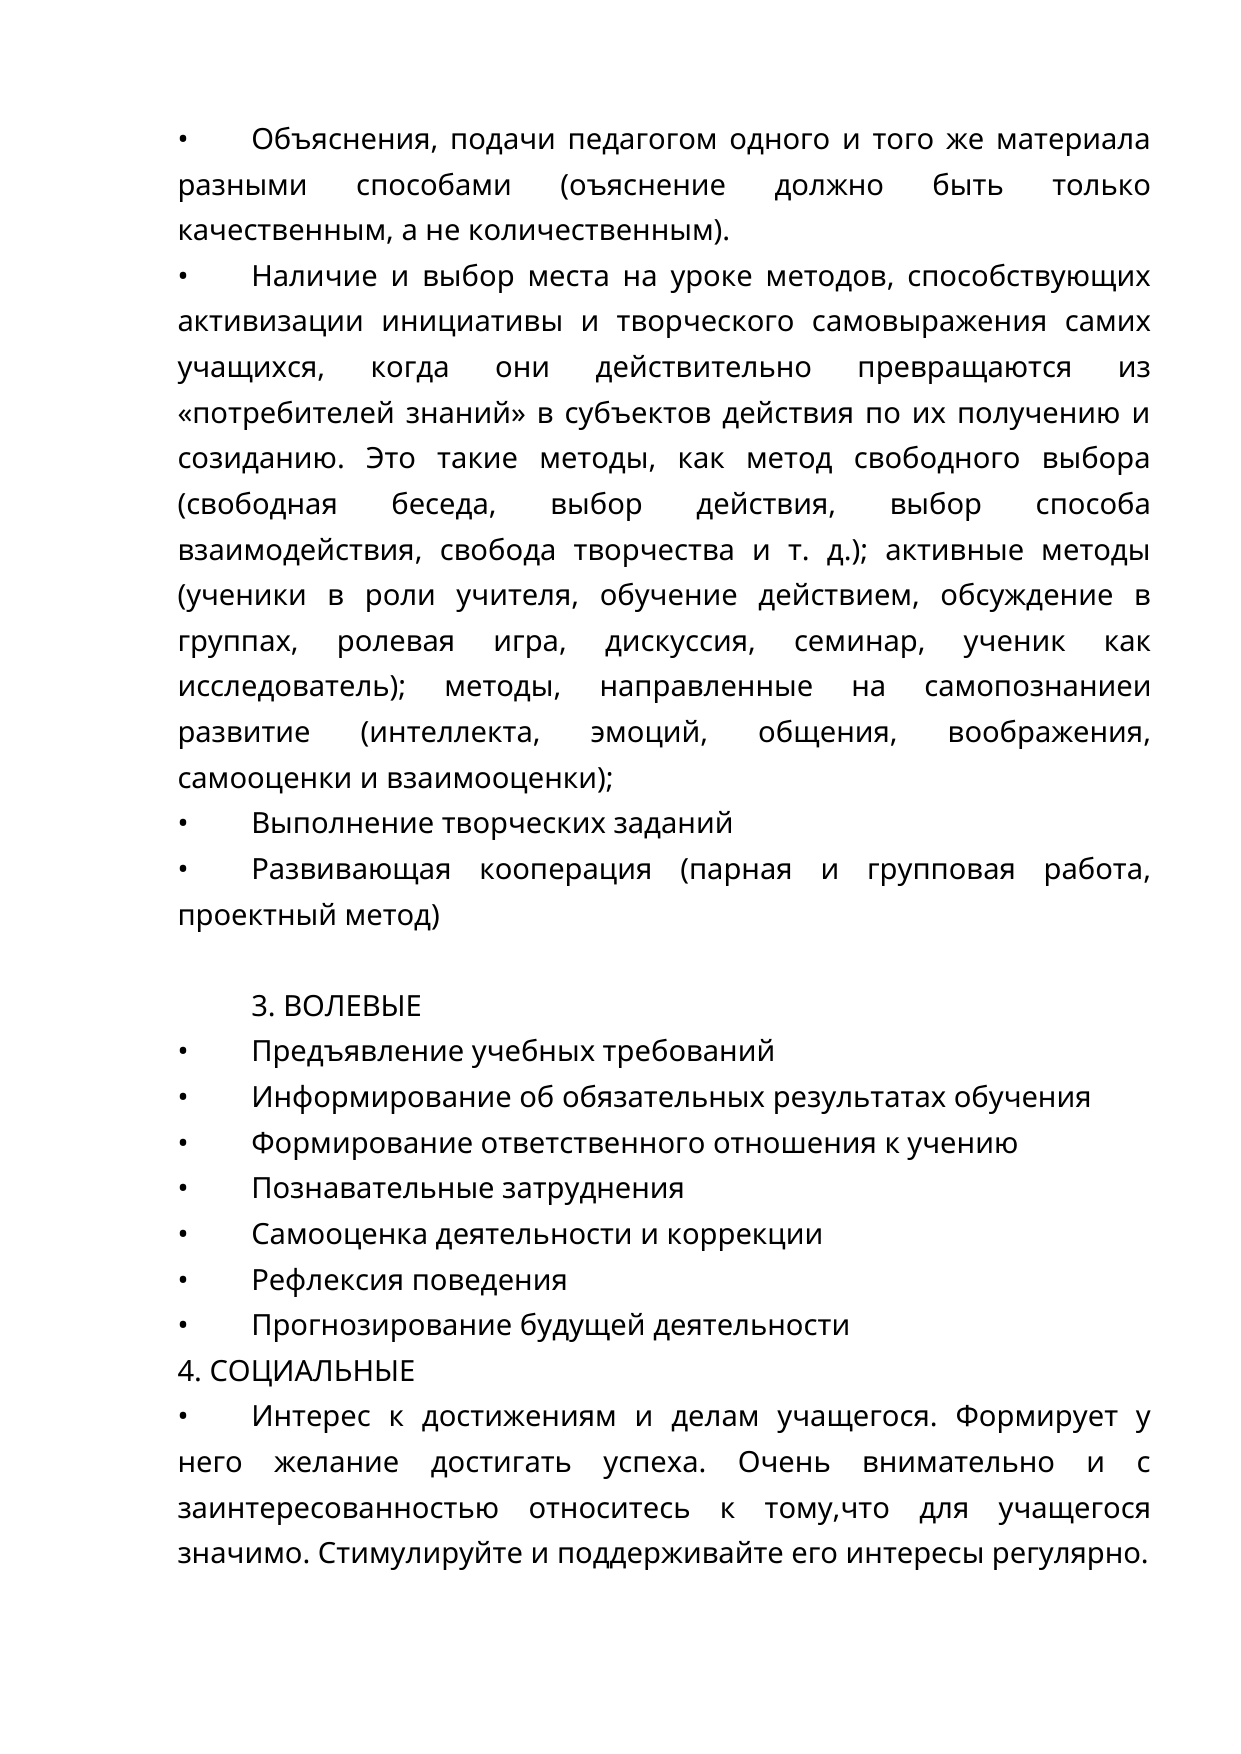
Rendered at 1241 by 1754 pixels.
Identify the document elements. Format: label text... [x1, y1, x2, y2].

text 4. СОЦИАЛЬНЫЕ [177, 1350, 1152, 1390]
text • Развивающая кооперация (парная и групповая работа, проектный метод) [177, 848, 1152, 933]
text • Самооценка деятельности и коррекции [177, 1213, 1152, 1253]
text • Наличие и выбор места на уроке методов, способствующих активизации инициативы и творческого самовыражения самих учащихся, когда они действительно превращаются из «потребителей знаний» в субъектов действия по их получению и созиданию. Это такие методы, как метод свободного выбора (свободная беседа, выбор действия, выбор способа взаимодействия, свобода творчества и т. д.); активные методы (ученики в роли учителя, обучение действием, обсуждение в группах, ролевая игра, дискуссия, семинар, ученик как исследователь); методы, направленные на самопознаниеи развитие (интеллекта, эмоций, общения, воображения, самооценки и взаимооценки); [177, 255, 1152, 797]
text • Рефлексия поведения [177, 1259, 1152, 1298]
text • Объяснения, подачи педагогом одного и того же материала разными способами (оъяснение должно быть только качественным, а не количественным). [177, 118, 1152, 249]
text • Информирование об обязательных результатах обучения [177, 1076, 1152, 1116]
text • Интерес к достижениям и делам учащегося. Формирует у него желание достигать успеха. Очень внимательно и с заинтересованностью относитесь к тому,что для учащегося значимо. Стимулируйте и поддерживайте его интересы регулярно. [177, 1396, 1152, 1572]
text • Выполнение творческих заданий [177, 802, 1152, 842]
text • Формирование ответственного отношения к учению [177, 1122, 1152, 1162]
text 3. ВОЛЕВЫЕ [177, 985, 1152, 1025]
text • Познавательные затруднения [177, 1167, 1152, 1207]
text • Предъявление учебных требований [177, 1031, 1152, 1070]
text • Прогнозирование будущей деятельности [177, 1304, 1152, 1344]
